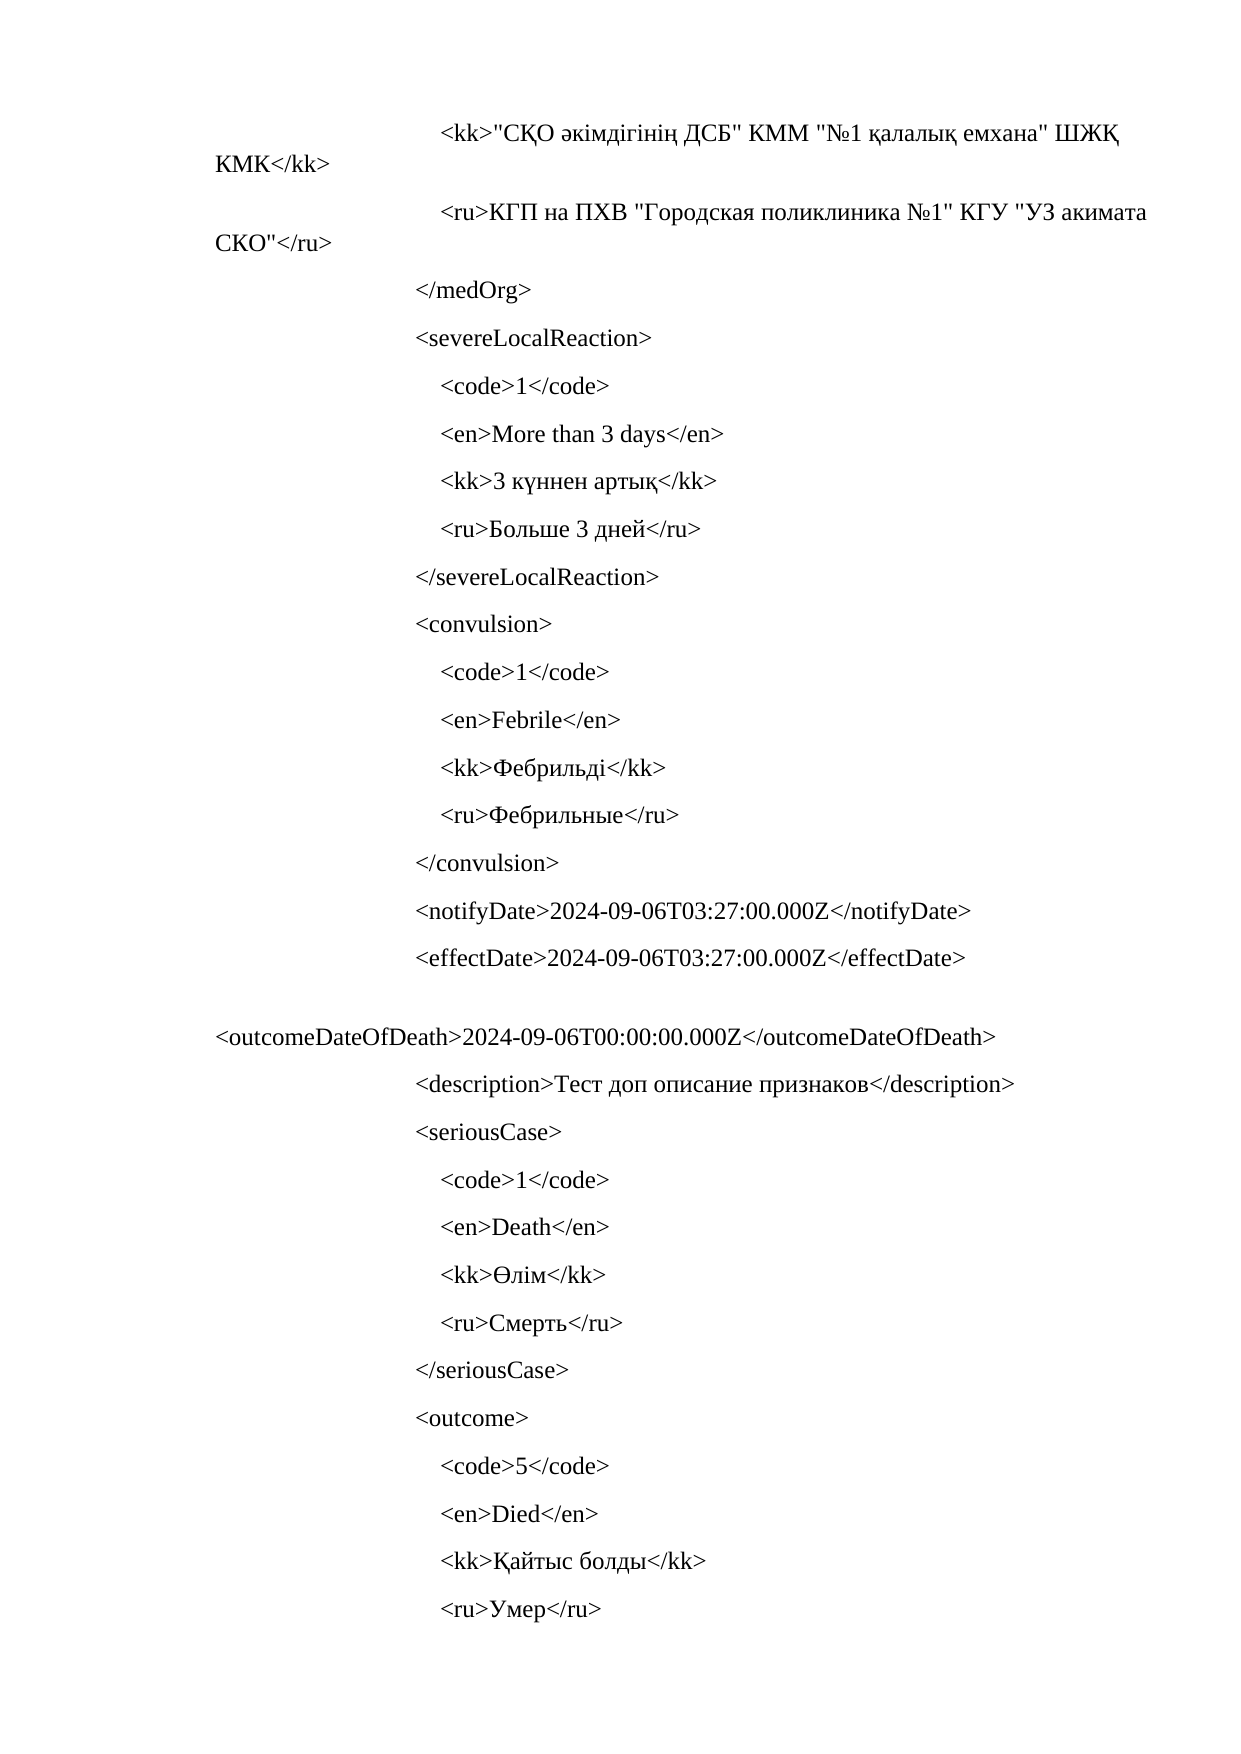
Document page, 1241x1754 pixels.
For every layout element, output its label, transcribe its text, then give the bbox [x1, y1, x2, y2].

text <ru>Смерть</ru> [215, 1308, 1152, 1337]
text <kk>Фебрильді</kk> [215, 753, 1152, 781]
text <code>1</code> [215, 1165, 1152, 1193]
text <en>More than 3 days</en> [215, 419, 1152, 447]
text <code>1</code> [215, 657, 1152, 686]
text <convulsion> [215, 609, 1152, 638]
text </severeLocalReaction> [215, 562, 1152, 591]
text </medOrg> [215, 276, 1152, 304]
text <notifyDate>2024-09-06T03:27:00.000Z</notifyDate> [215, 896, 1152, 924]
text <ru>Умер</ru> [215, 1594, 1152, 1623]
text <en>Died</en> [215, 1499, 1152, 1527]
text <en>Febrile</en> [215, 705, 1152, 734]
text <kk>Өлім</kk> [215, 1260, 1152, 1289]
text <ru>Фебрильные</ru> [215, 800, 1152, 829]
text <code>5</code> [215, 1451, 1152, 1480]
text <kk>3 күннен артық</kk> [215, 466, 1152, 495]
text <effectDate>2024-09-06T03:27:00.000Z</effectDate> [215, 943, 1152, 972]
text </convulsion> [215, 848, 1152, 877]
text <code>1</code> [215, 371, 1152, 400]
text </seriousCase> [215, 1356, 1152, 1384]
text <outcomeDateOfDeath>2024-09-06T00:00:00.000Z</outcomeDateOfDeath> [215, 991, 1152, 1050]
text <ru>КГП на ПХВ "Городская поликлиника №1" КГУ "УЗ акимата СКО"</ru> [215, 197, 1152, 257]
text <severeLocalReaction> [215, 323, 1152, 352]
text <outcome> [215, 1403, 1152, 1432]
text <seriousCase> [215, 1117, 1152, 1146]
text <ru>Больше 3 дней</ru> [215, 514, 1152, 543]
text <kk>Қайтыс болды</kk> [215, 1546, 1152, 1575]
text <en>Death</en> [215, 1212, 1152, 1241]
text <kk>"СҚО әкімдігінің ДСБ" КММ "№1 қалалық емхана" ШЖҚ КМК</kk> [215, 118, 1152, 178]
text <description>Тест доп описание признаков</description> [215, 1069, 1152, 1098]
